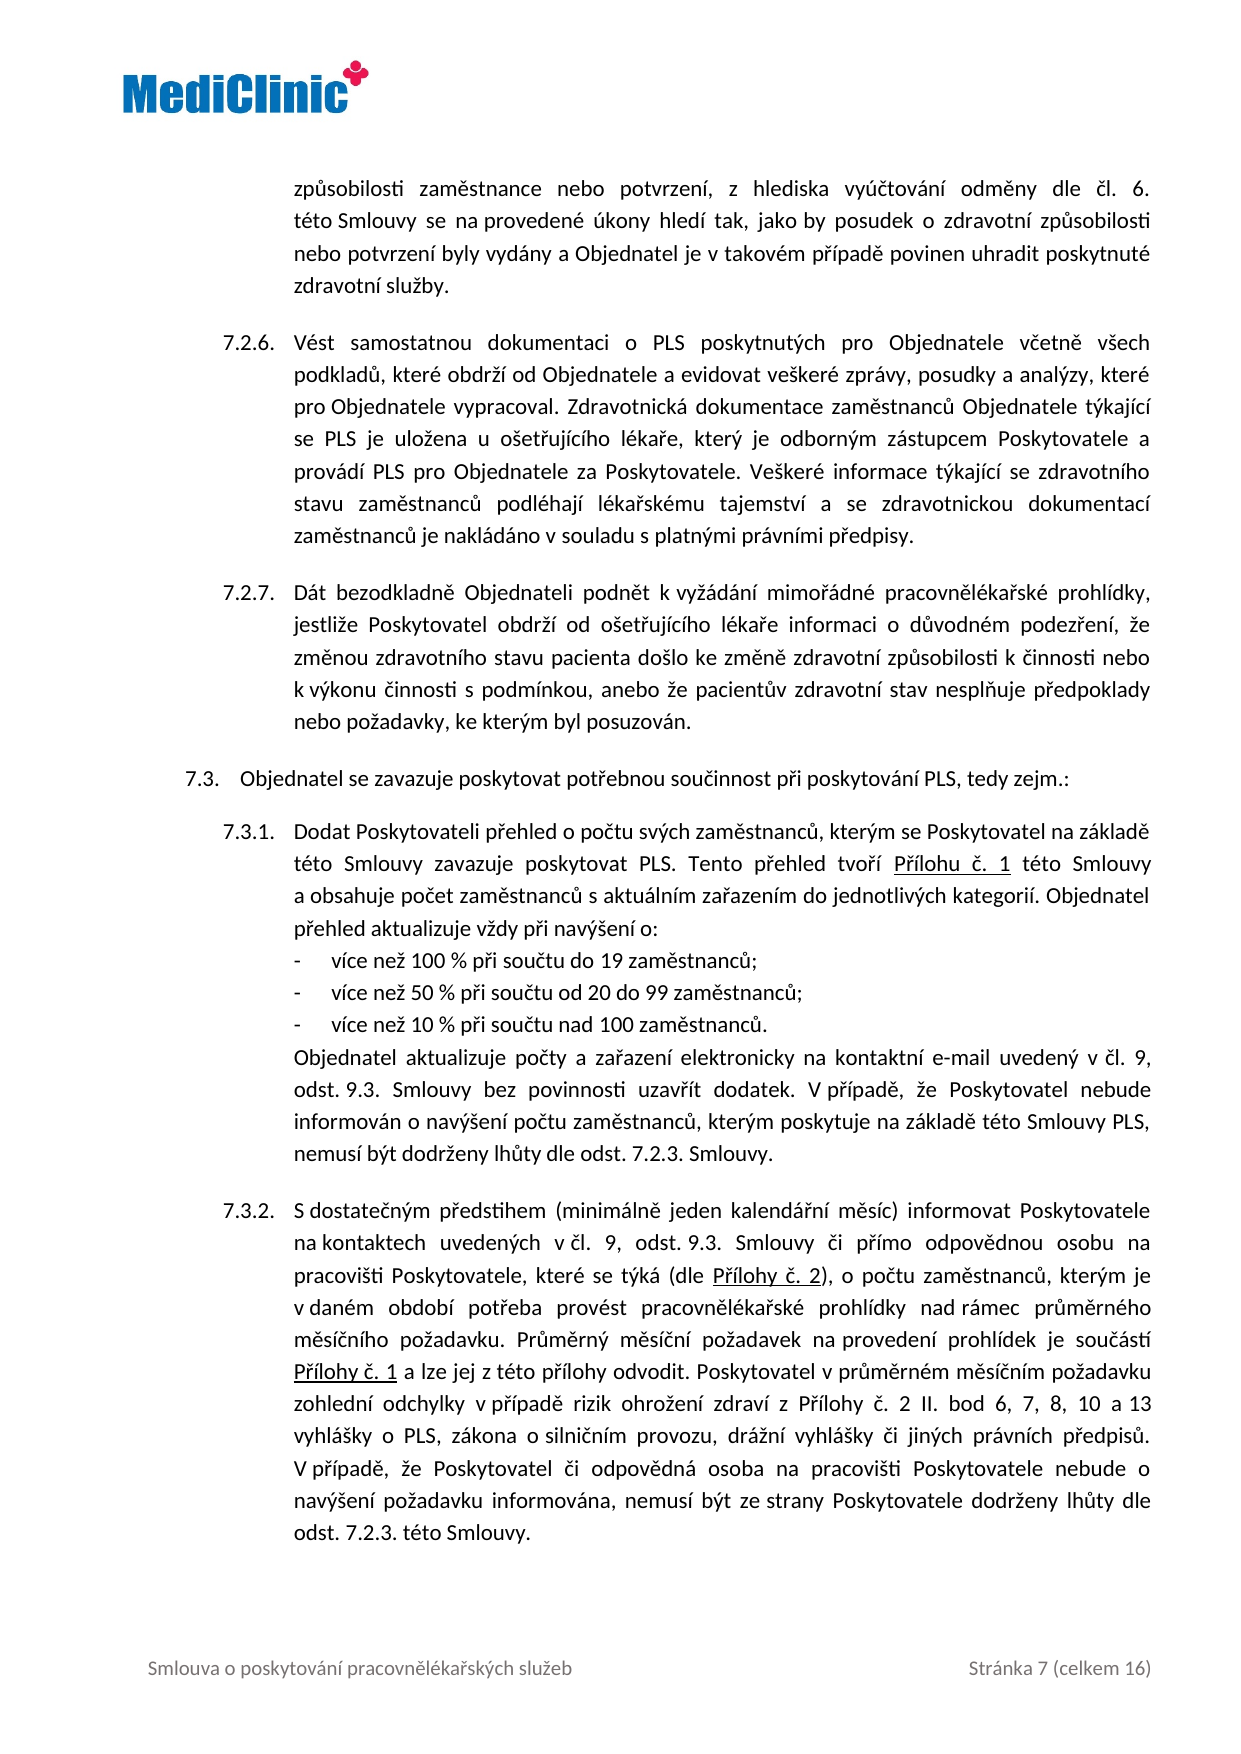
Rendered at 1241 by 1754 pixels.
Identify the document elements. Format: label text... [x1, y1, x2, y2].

picture [114, 56, 375, 126]
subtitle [223, 174, 1152, 299]
subtitle Objednatel aktualizuje počty a zařazení elektronicky na kontaktní e-mail uvedený v čl. 9, odst. 9.3. Smlouvy bez povinnosti uzavřít dodatek. V případě, že Poskytovatel nebude informován o navýšení počtu zaměstnanců, kterým poskytuje na základě této Smlouvy PLS, nemusí být dodrženy lhůty dle odst. 7.2.3. Smlouvy. [293, 1043, 1152, 1167]
subtitle více než 100 % při součtu do 19 zaměstnanců; [293, 946, 1152, 974]
subtitle S dostatečným předstihem (minimálně jeden kalendářní měsíc) informovat Poskytovatele na kontaktech uvedených v čl. 9, odst. 9.3. Smlouvy či přímo odpovědnou osobu na pracovišti Poskytovatele, které se týká (dle Přílohy č. 2), o počtu zaměstnanců, kterým je v daném období potřeba provést pracovnělékařské prohlídky nad rámec průměrného měsíčního požadavku. Průměrný měsíční požadavek na provedení prohlídek je součástí Přílohy č. 1 a lze jej z této přílohy odvodit. Poskytovatel v průměrném měsíčním požadavku zohlední odchylky v případě rizik ohrožení zdraví z Přílohy č. 2 II. bod 6, 7, 8, 10 a 13 vyhlášky o PLS, zákona o silničním provozu, drážní vyhlášky či jiných právních předpisů. V případě, že Poskytovatel či odpovědná osoba na pracovišti Poskytovatele nebude o navýšení požadavku informována, nemusí být ze strany Poskytovatele dodrženy lhůty dle odst. 7.2.3. této Smlouvy. [223, 1196, 1152, 1546]
subtitle Dát bezodkladně Objednateli podnět k vyžádání mimořádné pracovnělékařské prohlídky, jestliže Poskytovatel obdrží od ošetřujícího lékaře informaci o důvodném podezření, že změnou zdravotního stavu pacienta došlo ke změně zdravotní způsobilosti k činnosti nebo k výkonu činnosti s podmínkou, anebo že pacientův zdravotní stav nesplňuje předpoklady nebo požadavky, ke kterým byl posuzován. [223, 578, 1152, 735]
subtitle více než 10 % při součtu nad 100 zaměstnanců. [293, 1010, 1152, 1038]
subtitle Dodat Poskytovateli přehled o počtu svých zaměstnanců, kterým se Poskytovatel na základě této Smlouvy zavazuje poskytovat PLS. Tento přehled tvoří Přílohu č. 1 této Smlouvy a obsahuje počet zaměstnanců s aktuálním zařazením do jednotlivých kategorií. Objednatel přehled aktualizuje vždy při navýšení o: [223, 817, 1152, 942]
subtitle Objednatel se zavazuje poskytovat potřebnou součinnost při poskytování PLS, tedy zejm.: [185, 764, 1152, 792]
subtitle Vést samostatnou dokumentaci o PLS poskytnutých pro Objednatele včetně všech podkladů, které obdrží od Objednatele a evidovat veškeré zprávy, posudky a analýzy, které pro Objednatele vypracoval. Zdravotnická dokumentace zaměstnanců Objednatele týkající se PLS je uložena u ošetřujícího lékaře, který je odborným zástupcem Poskytovatele a provádí PLS pro Objednatele za Poskytovatele. Veškeré informace týkající se zdravotního stavu zaměstnanců podléhají lékařskému tajemství a se zdravotnickou dokumentací zaměstnanců je nakládáno v souladu s platnými právními předpisy. [223, 328, 1152, 549]
subtitle více než 50 % při součtu od 20 do 99 zaměstnanců; [293, 978, 1152, 1006]
